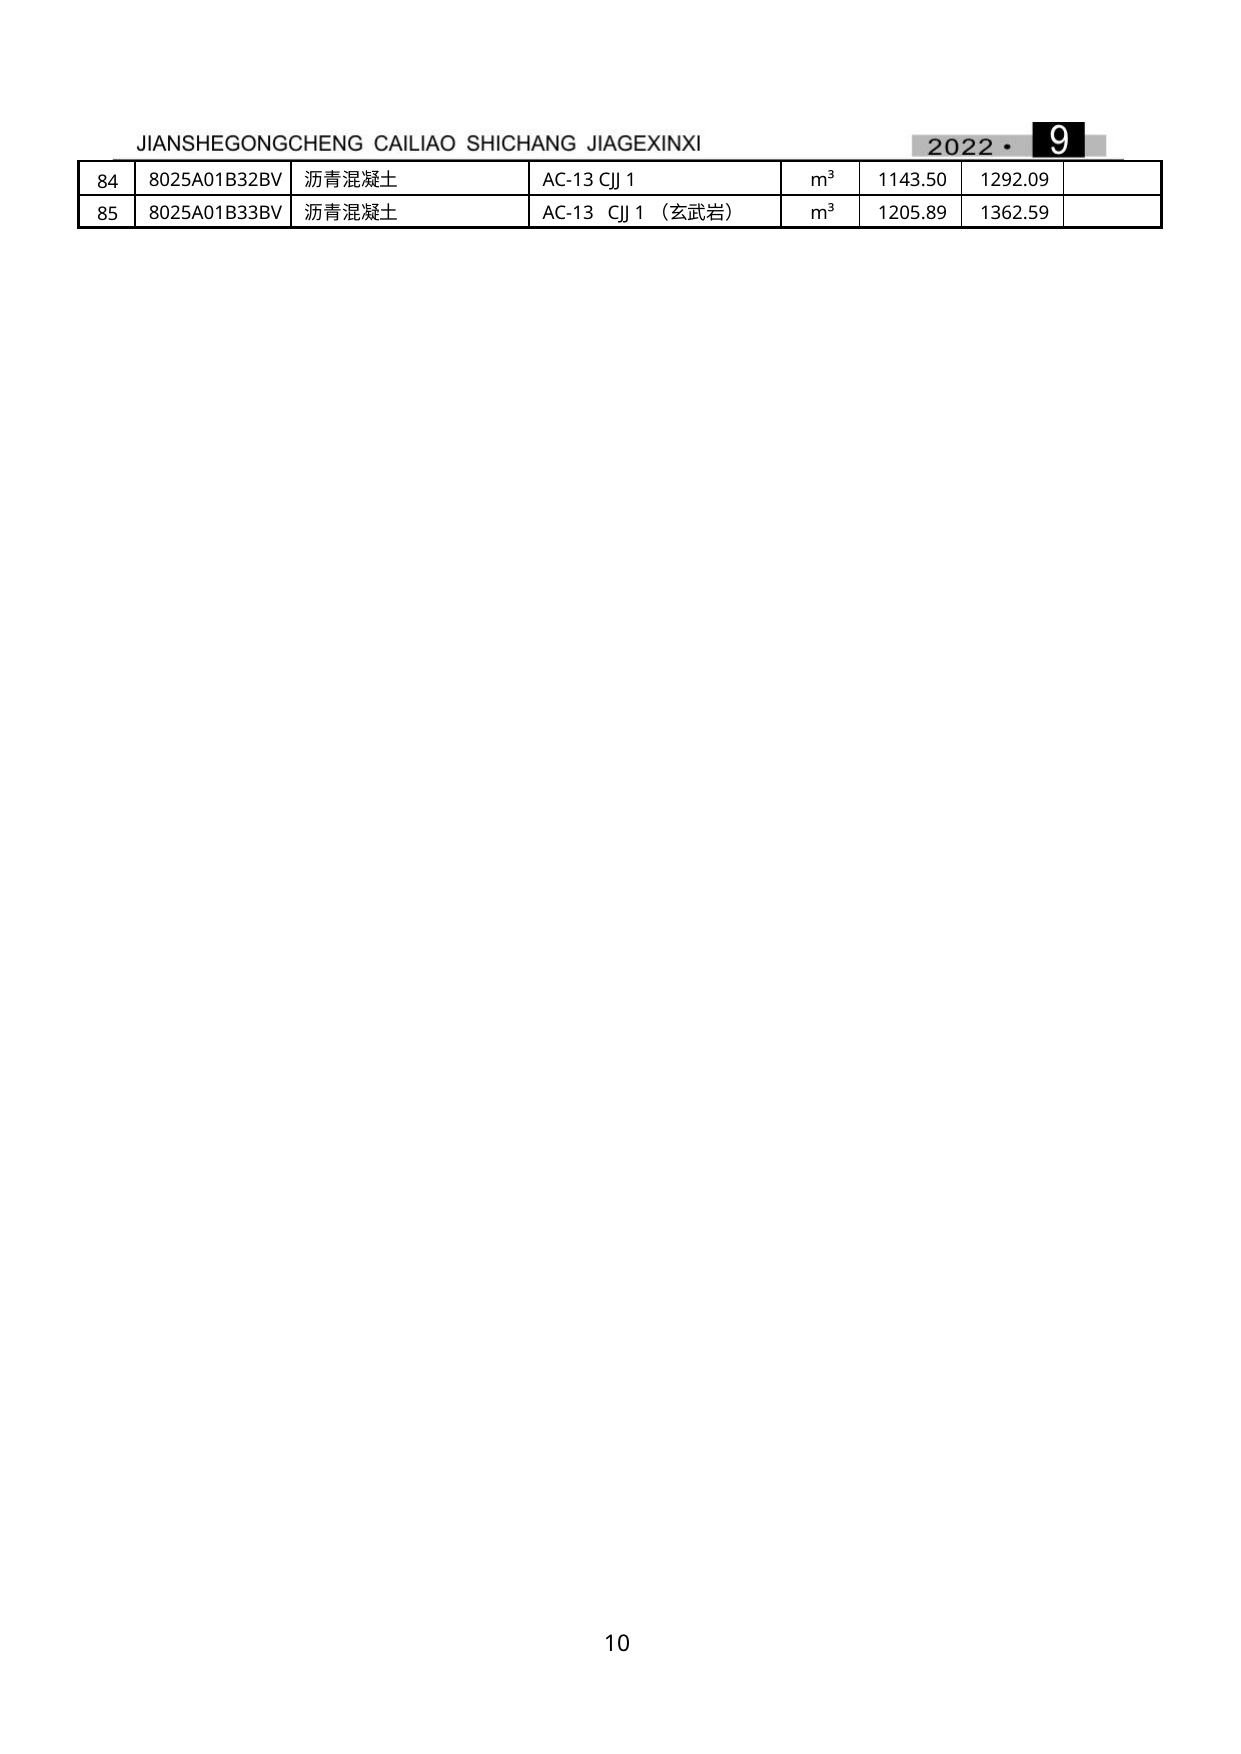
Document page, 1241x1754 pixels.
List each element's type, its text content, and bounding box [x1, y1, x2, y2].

table_cell [1064, 162, 1160, 194]
table_cell 1205.89 [860, 196, 961, 226]
table_cell 沥青混凝土 [292, 196, 528, 226]
table_cell 1143.50 [860, 162, 961, 194]
table_cell 8025A01B33BV [136, 196, 290, 226]
table_cell 1292.09 [962, 162, 1063, 194]
picture [112, 122, 1125, 160]
table_cell 84 [80, 162, 134, 194]
table_cell 8025A01B32BV [136, 162, 290, 194]
table_cell m³ [782, 162, 859, 194]
table_cell 1362.59 [962, 196, 1063, 226]
table_cell AC-13 CJJ 1 [530, 162, 780, 194]
table_cell m³ [782, 196, 859, 226]
table_cell 85 [80, 196, 134, 226]
table_cell [1064, 196, 1160, 226]
table_cell AC-13 CJJ 1 （玄武岩） [530, 196, 780, 226]
table_cell 沥青混凝土 [292, 162, 528, 194]
